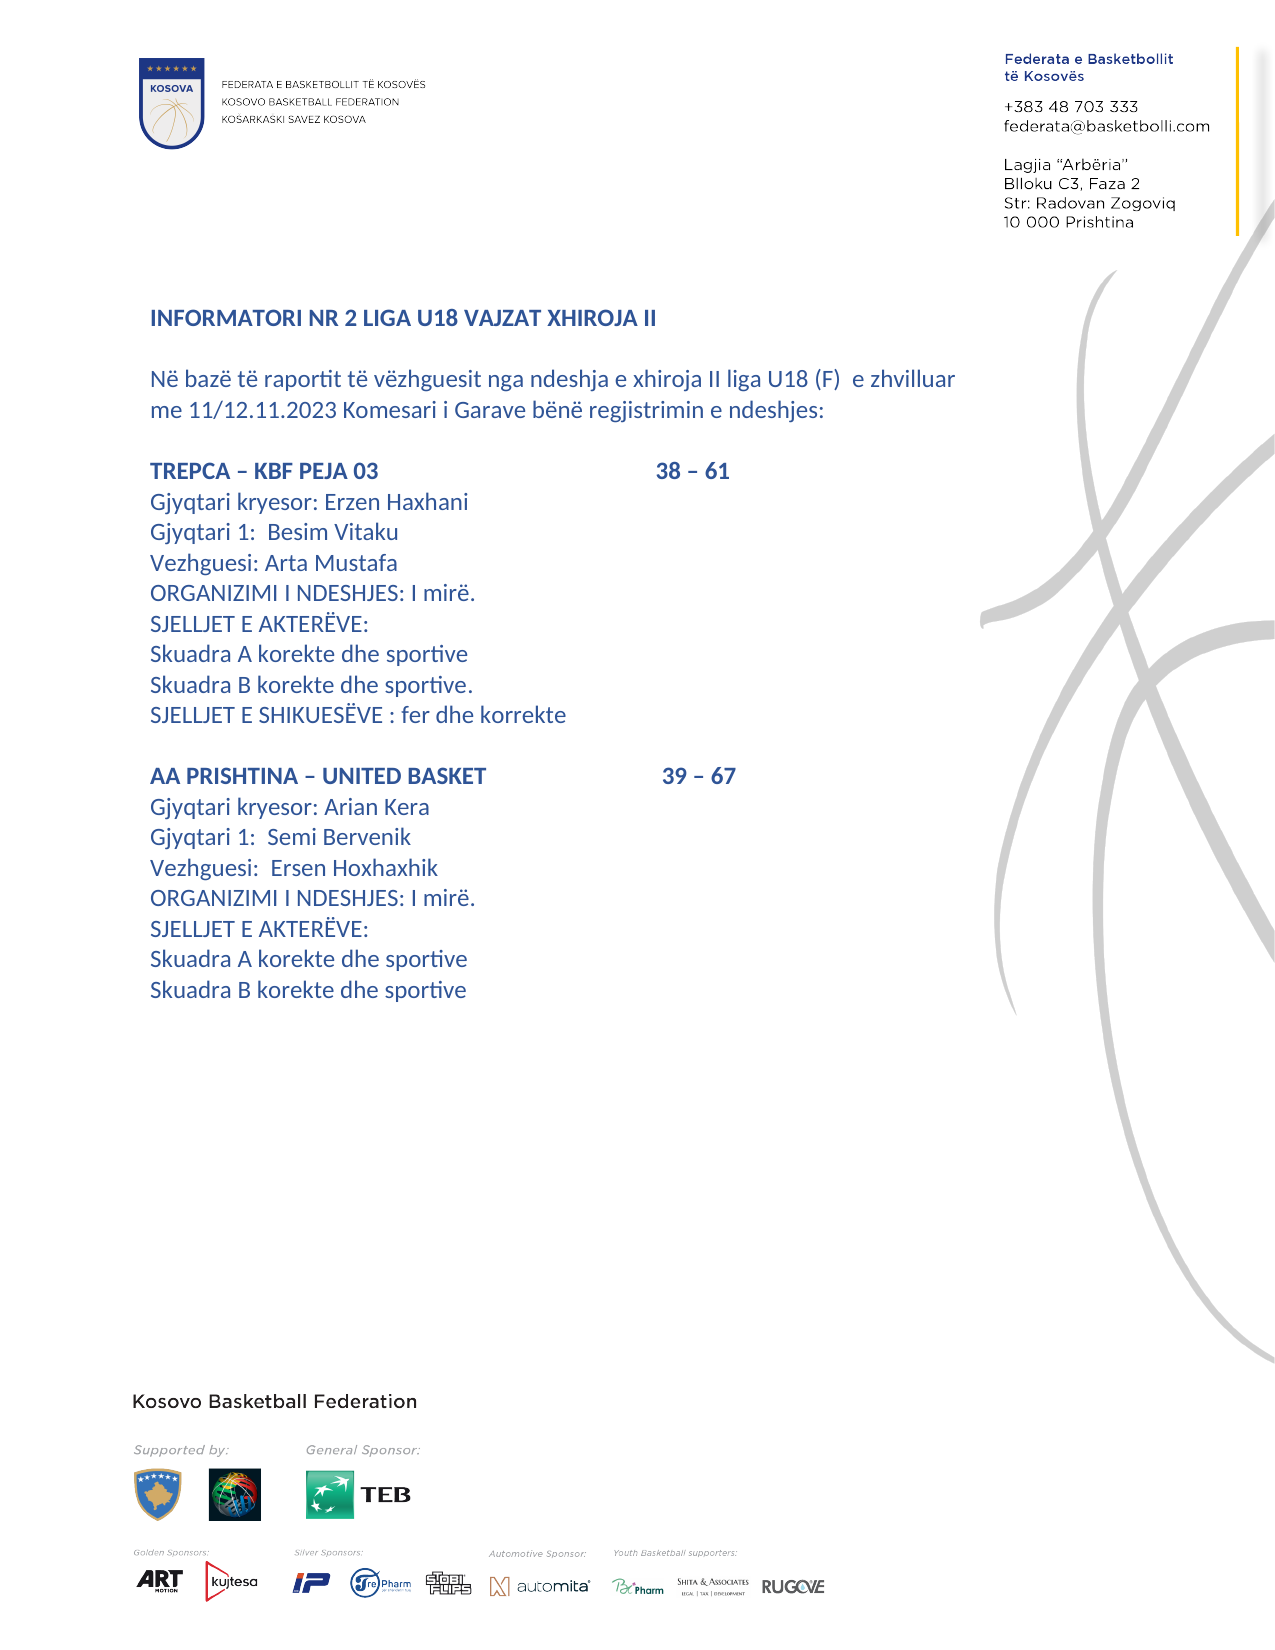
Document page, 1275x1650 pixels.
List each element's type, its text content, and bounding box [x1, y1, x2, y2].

text ORGANIZIMI I NDESHJES: I mirë. [150, 577, 976, 608]
text SJELLJET E SHIKUESËVE : fer dhe korrekte [150, 699, 976, 730]
text Vezhguesi: Ersen Hoxhaxhik [150, 852, 976, 882]
text Në bazë të raportit të vëzhguesit nga ndeshja e xhiroja II liga U18 (F) e zhvilluar me 11/12.11.2023 Komesari i Garave bënë regjistrimin e ndeshjes: [150, 364, 976, 425]
text Vezhguesi: Arta Mustafa [150, 547, 976, 577]
text Skuadra A korekte dhe sportive [150, 943, 976, 974]
picture [28, 1339, 938, 1650]
text AA PRISHTINA – UNITED BASKET 39 – 67 [150, 760, 976, 791]
text ORGANIZIMI I NDESHJES: I mirë. [150, 882, 976, 913]
picture [96, 0, 460, 222]
text Skuadra A korekte dhe sportive [150, 638, 976, 669]
text SJELLJET E AKTERËVE: [150, 913, 976, 943]
text TREPCA – KBF PEJA 03 38 – 61 [150, 455, 976, 486]
text Gjyqtari 1: Semi Bervenik [150, 821, 976, 852]
text INFORMATORI NR 2 LIGA U18 VAJZAT XHIROJA II [150, 303, 976, 333]
text Skuadra B korekte dhe sportive. [150, 669, 976, 699]
text Gjyqtari kryesor: Erzen Haxhani [150, 486, 976, 516]
text Gjyqtari kryesor: Arian Kera [150, 791, 976, 821]
text Gjyqtari 1: Besim Vitaku [150, 516, 976, 547]
text SJELLJET E AKTERËVE: [150, 608, 976, 638]
text Skuadra B korekte dhe sportive [150, 974, 976, 1004]
picture [976, 28, 1275, 1377]
